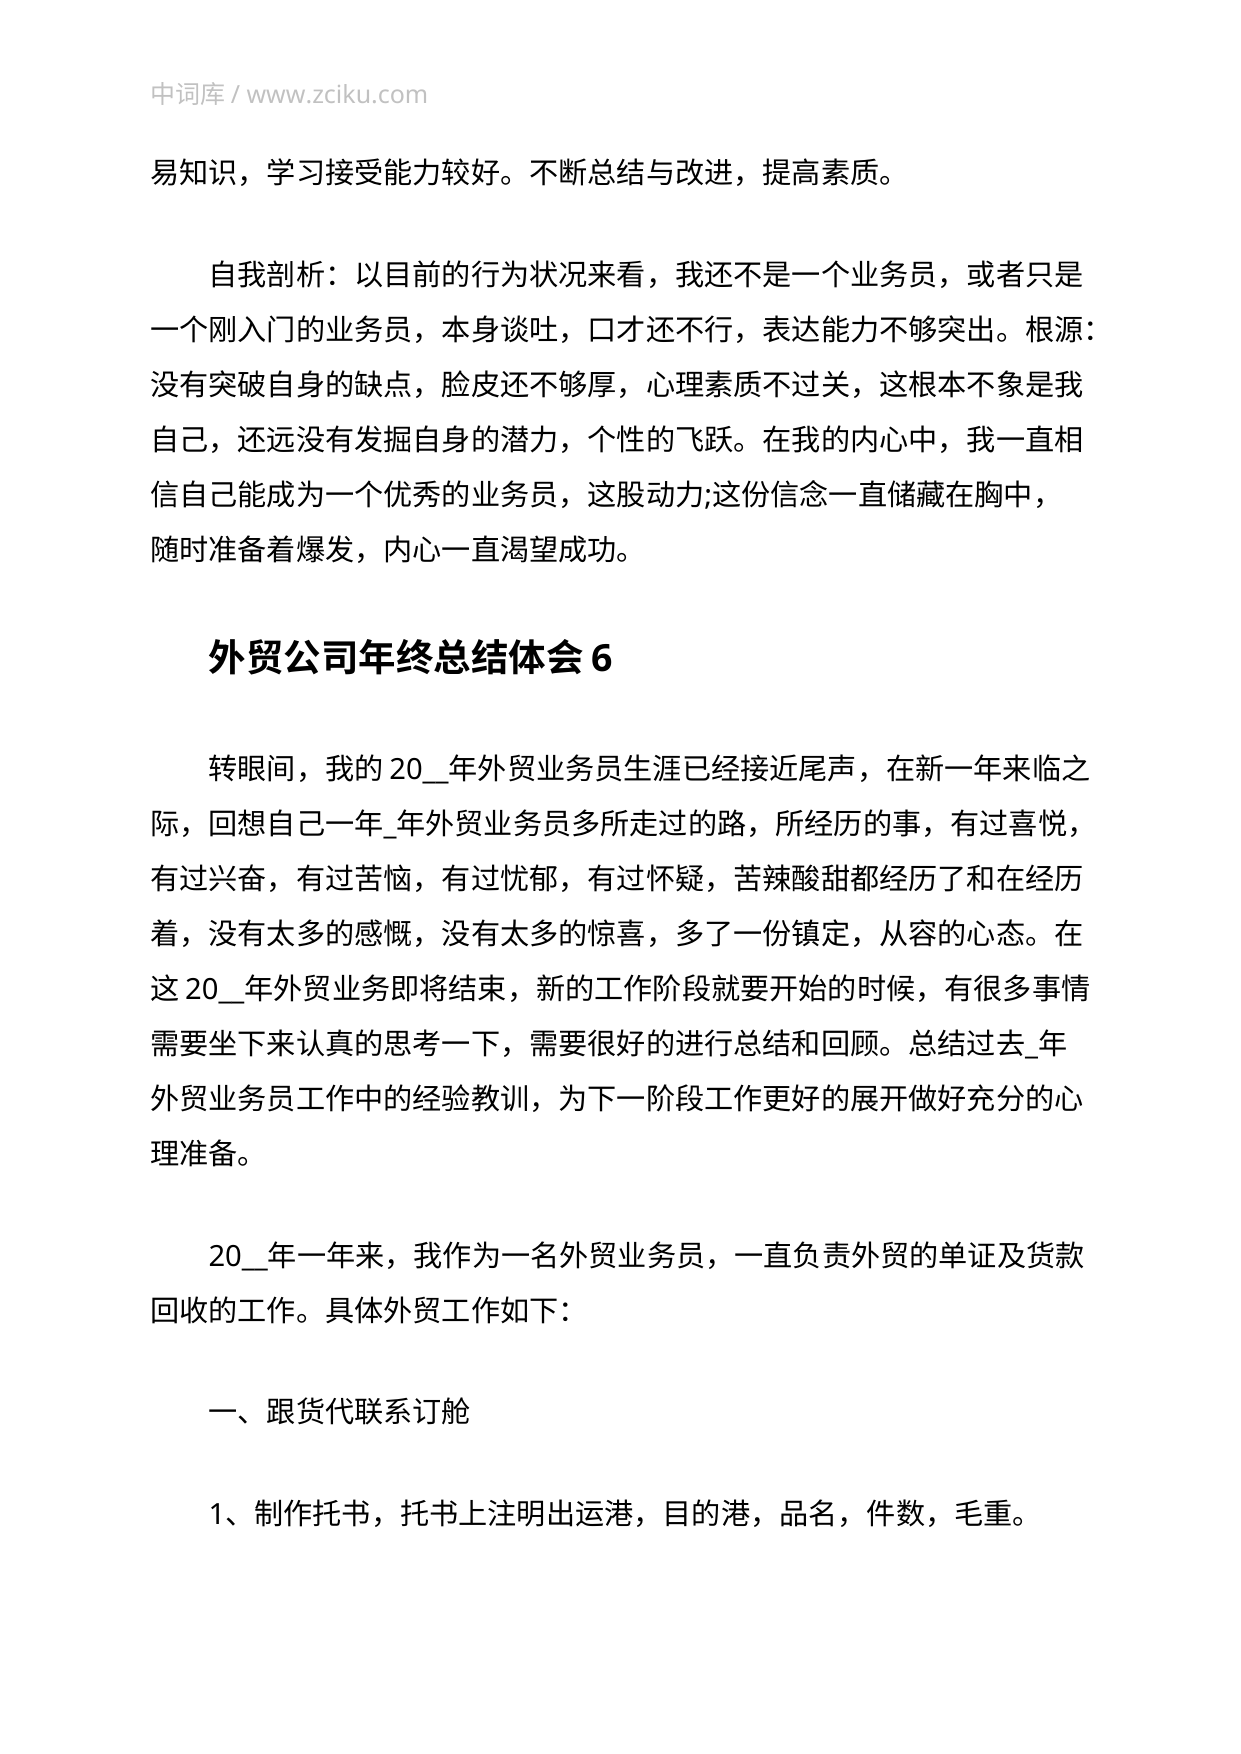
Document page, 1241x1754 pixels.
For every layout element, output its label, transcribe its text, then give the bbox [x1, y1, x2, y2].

text 一、跟货代联系订舱 [150, 1389, 1090, 1431]
text 1、制作托书，托书上注明出运港，目的港，品名，件数，毛重。 [150, 1491, 1090, 1533]
text 自我剖析：以目前的行为状况来看，我还不是一个业务员，或者只是一个刚入门的业务员，本身谈吐，口才还不行，表达能力不够突出。根源：没有突破自身的缺点，脸皮还不够厚，心理素质不过关，这根本不象是我自己，还远没有发掘自身的潜力，个性的飞跃。在我的内心中，我一直相信自己能成为一个优秀的业务员，这股动力;这份信念一直储藏在胸中，随时准备着爆发，内心一直渴望成功。 [150, 252, 1090, 569]
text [150, 150, 1090, 192]
text 转眼间，我的20__年外贸业务员生涯已经接近尾声，在新一年来临之际，回想自己一年_年外贸业务员多所走过的路，所经历的事，有过喜悦，有过兴奋，有过苦恼，有过忧郁，有过怀疑，苦辣酸甜都经历了和在经历着，没有太多的感慨，没有太多的惊喜，多了一份镇定，从容的心态。在这20__年外贸业务即将结束，新的工作阶段就要开始的时候，有很多事情需要坐下来认真的思考一下，需要很好的进行总结和回顾。总结过去_年外贸业务员工作中的经验教训，为下一阶段工作更好的展开做好充分的心理准备。 [150, 746, 1090, 1173]
text 外贸公司年终总结体会6 [150, 628, 1090, 683]
text 20__年一年来，我作为一名外贸业务员，一直负责外贸的单证及货款回收的工作。具体外贸工作如下： [150, 1232, 1090, 1329]
